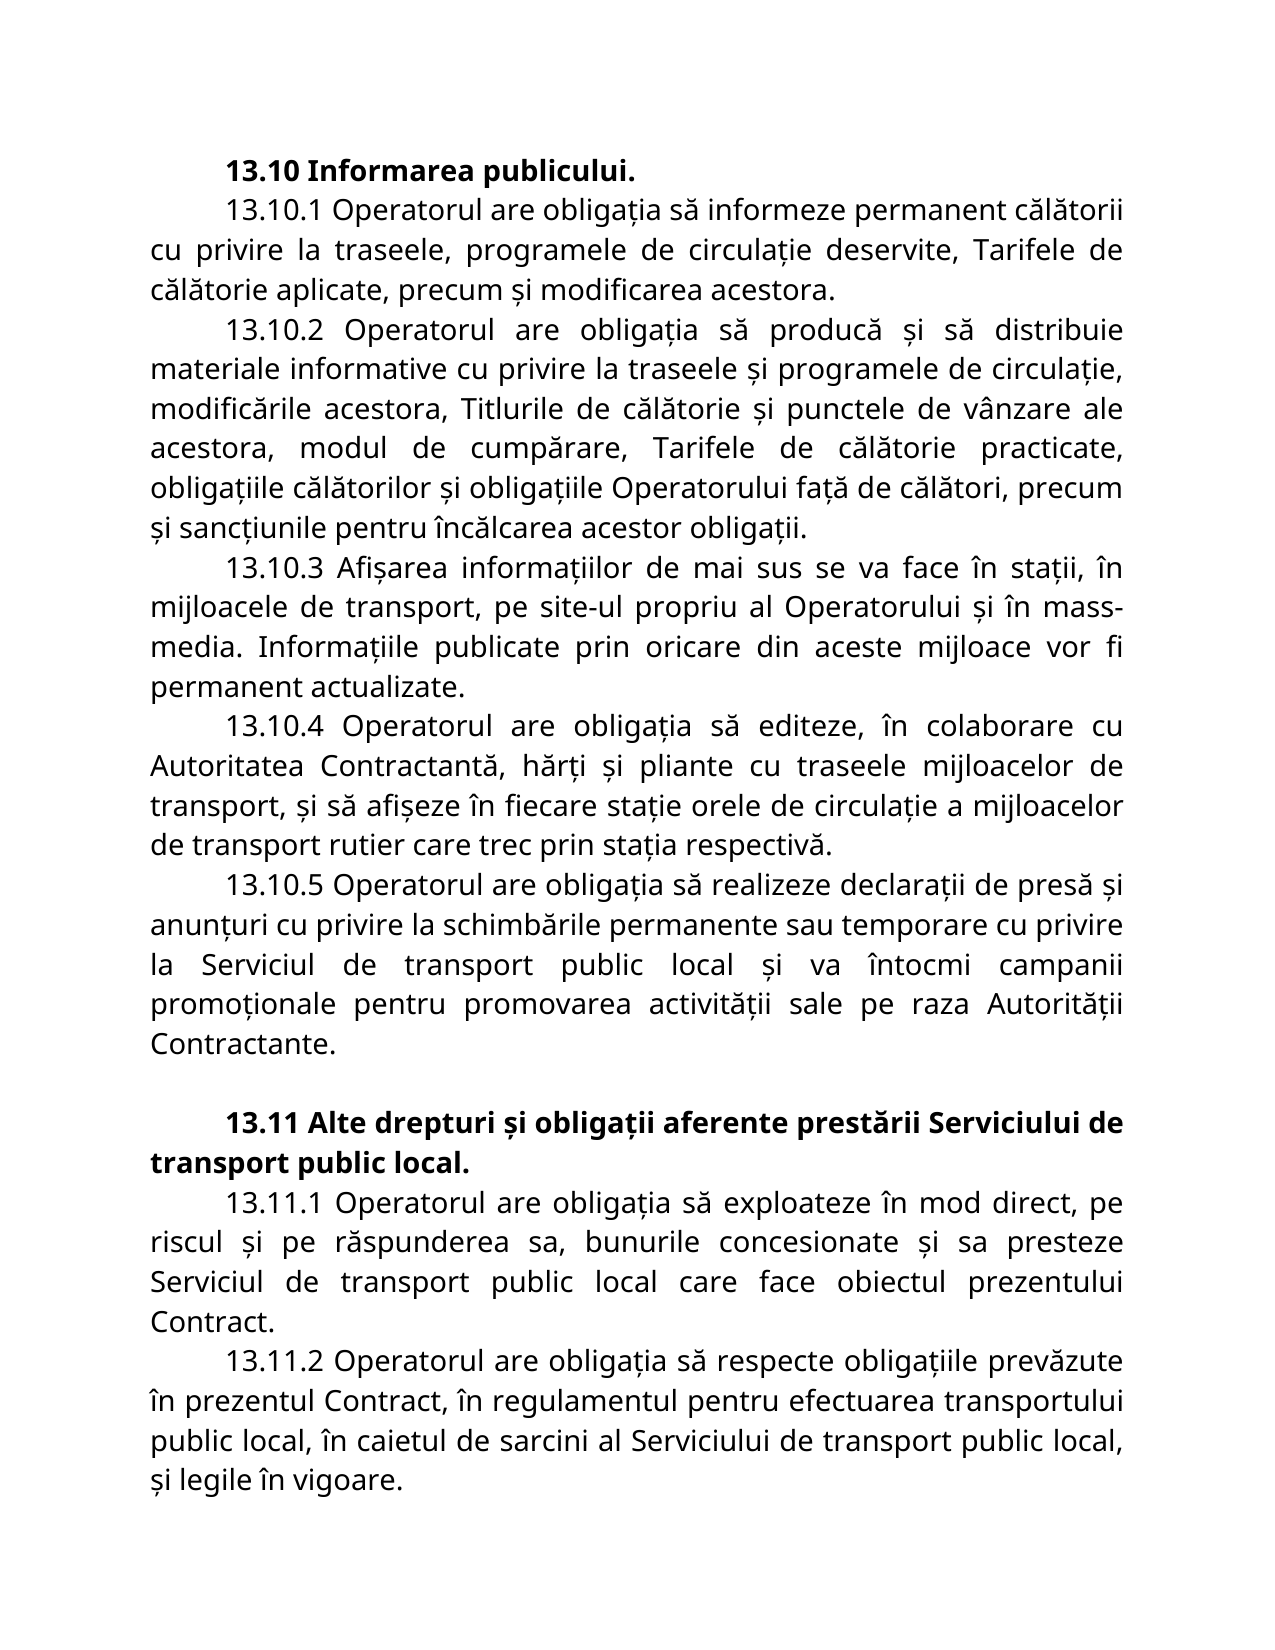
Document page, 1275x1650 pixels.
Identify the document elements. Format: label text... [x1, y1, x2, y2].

text 13.10.2 Operatorul are obligaţia să producă şi să distribuie materiale informative cu privire la traseele şi programele de circulaţie, modificările acestora, Titlurile de călătorie şi punctele de vânzare ale acestora, modul de cumpărare, Tarifele de călătorie practicate, obligaţiile călătorilor şi obligaţiile Operatorului faţă de călători, precum şi sancţiunile pentru încălcarea acestor obligaţii. [150, 309, 1125, 547]
text 13.11 Alte drepturi şi obligaţii aferente prestării Serviciului de transport public local. [150, 1102, 1125, 1182]
text 13.10.5 Operatorul are obligaţia să realizeze declaraţii de presă şi anunţuri cu privire la schimbările permanente sau temporare cu privire la Serviciul de transport public local şi va întocmi campanii promoţionale pentru promovarea activităţii sale pe raza Autorităţii Contractante. [150, 864, 1125, 1063]
text 13.10.1 Operatorul are obligaţia să informeze permanent călătorii cu privire la traseele, programele de circulaţie deservite, Tarifele de călătorie aplicate, precum şi modificarea acestora. [150, 190, 1125, 309]
text 13.10 Informarea publicului. [150, 150, 1125, 190]
text 13.10.4 Operatorul are obligaţia să editeze, în colaborare cu Autoritatea Contractantă, hărţi şi pliante cu traseele mijloacelor de transport, şi să afişeze în fiecare staţie orele de circulaţie a mijloacelor de transport rutier care trec prin staţia respectivă. [150, 706, 1125, 864]
text 13.11.1 Operatorul are obligaţia să exploateze în mod direct, pe riscul şi pe răspunderea sa, bunurile concesionate şi sa presteze Serviciul de transport public local care face obiectul prezentului Contract. [150, 1182, 1125, 1341]
text 13.11.2 Operatorul are obligaţia să respecte obligaţiile prevăzute în prezentul Contract, în regulamentul pentru efectuarea transportului public local, în caietul de sarcini al Serviciului de transport public local, şi legile în vigoare. [150, 1341, 1125, 1499]
text 13.10.3 Afişarea informaţiilor de mai sus se va face în staţii, în mijloacele de transport, pe site-ul propriu al Operatorului şi în mass-media. Informaţiile publicate prin oricare din aceste mijloace vor fi permanent actualizate. [150, 547, 1125, 706]
